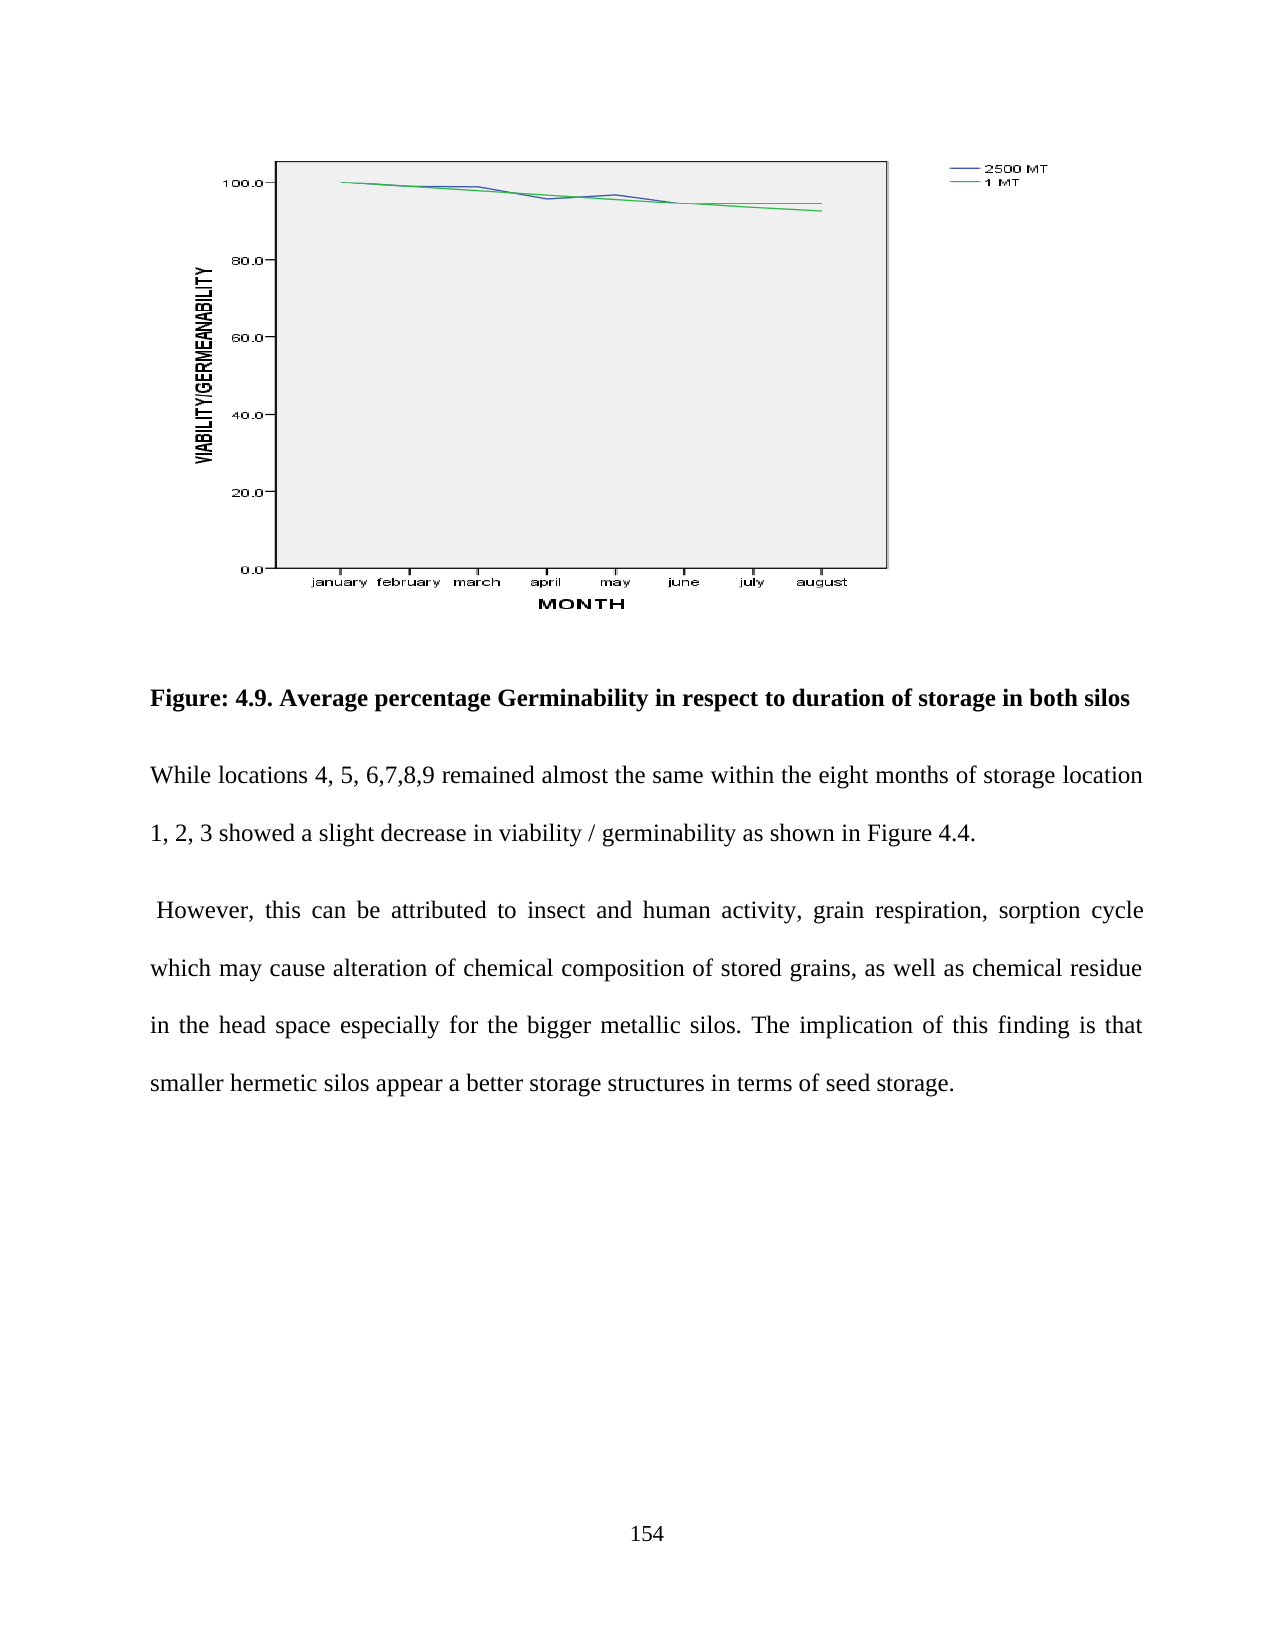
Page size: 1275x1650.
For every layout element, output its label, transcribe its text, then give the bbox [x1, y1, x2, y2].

subtitle Figure: 4.9. Average percentage Germinability in respect to duration of storage in both silos [150, 683, 1271, 711]
picture [195, 161, 1048, 609]
text However, this can be attributed to insect and human activity, grain respiration, sorption cycle which may cause alteration of chemical composition of stored grains, as well as chemical residue in the head space especially for the bigger metallic silos. The implication of this finding is that smaller hermetic silos appear a better storage structures in terms of seed storage. [150, 895, 1144, 1097]
text While locations 4, 5, 6,7,8,9 remained almost the same within the eight months of storage location 1, 2, 3 showed a slight decrease in viability / germinability as shown in Figure 4.4. [150, 760, 1144, 846]
